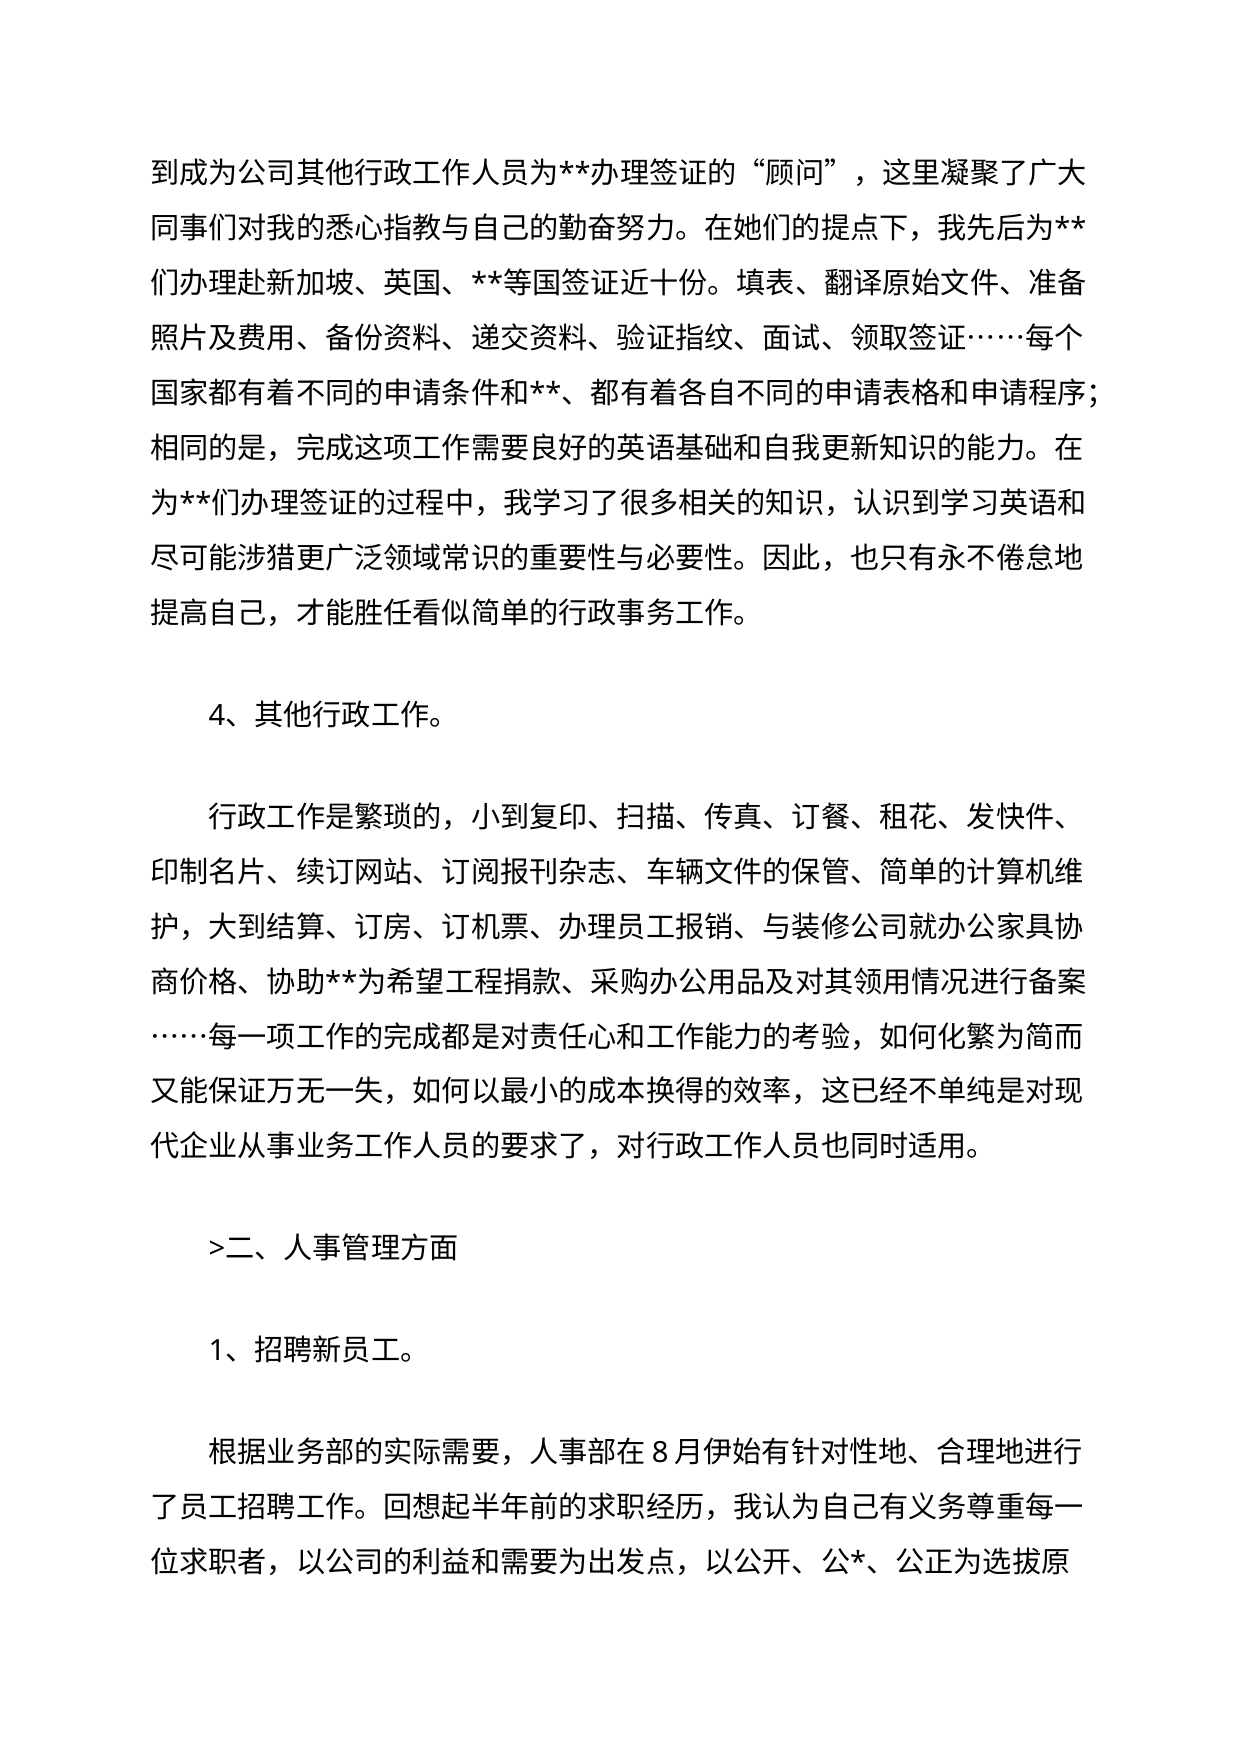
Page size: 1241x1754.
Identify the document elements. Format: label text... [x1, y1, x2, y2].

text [150, 1429, 1090, 1581]
text 4、其他行政工作。 [150, 691, 1090, 734]
text 1、招聘新员工。 [150, 1327, 1090, 1369]
text 行政工作是繁琐的，小到复印、扫描、传真、订餐、租花、发快件、印制名片、续订网站、订阅报刊杂志、车辆文件的保管、简单的计算机维护，大到结算、订房、订机票、办理员工报销、与装修公司就办公家具协商价格、协助**为希望工程捐款、采购办公用品及对其领用情况进行备案……每一项工作的完成都是对责任心和工作能力的考验，如何化繁为简而又能保证万无一失，如何以最小的成本换得的效率，这已经不单纯是对现代企业从事业务工作人员的要求了，对行政工作人员也同时适用。 [150, 793, 1090, 1165]
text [150, 150, 1090, 632]
text >二、人事管理方面 [150, 1225, 1090, 1267]
